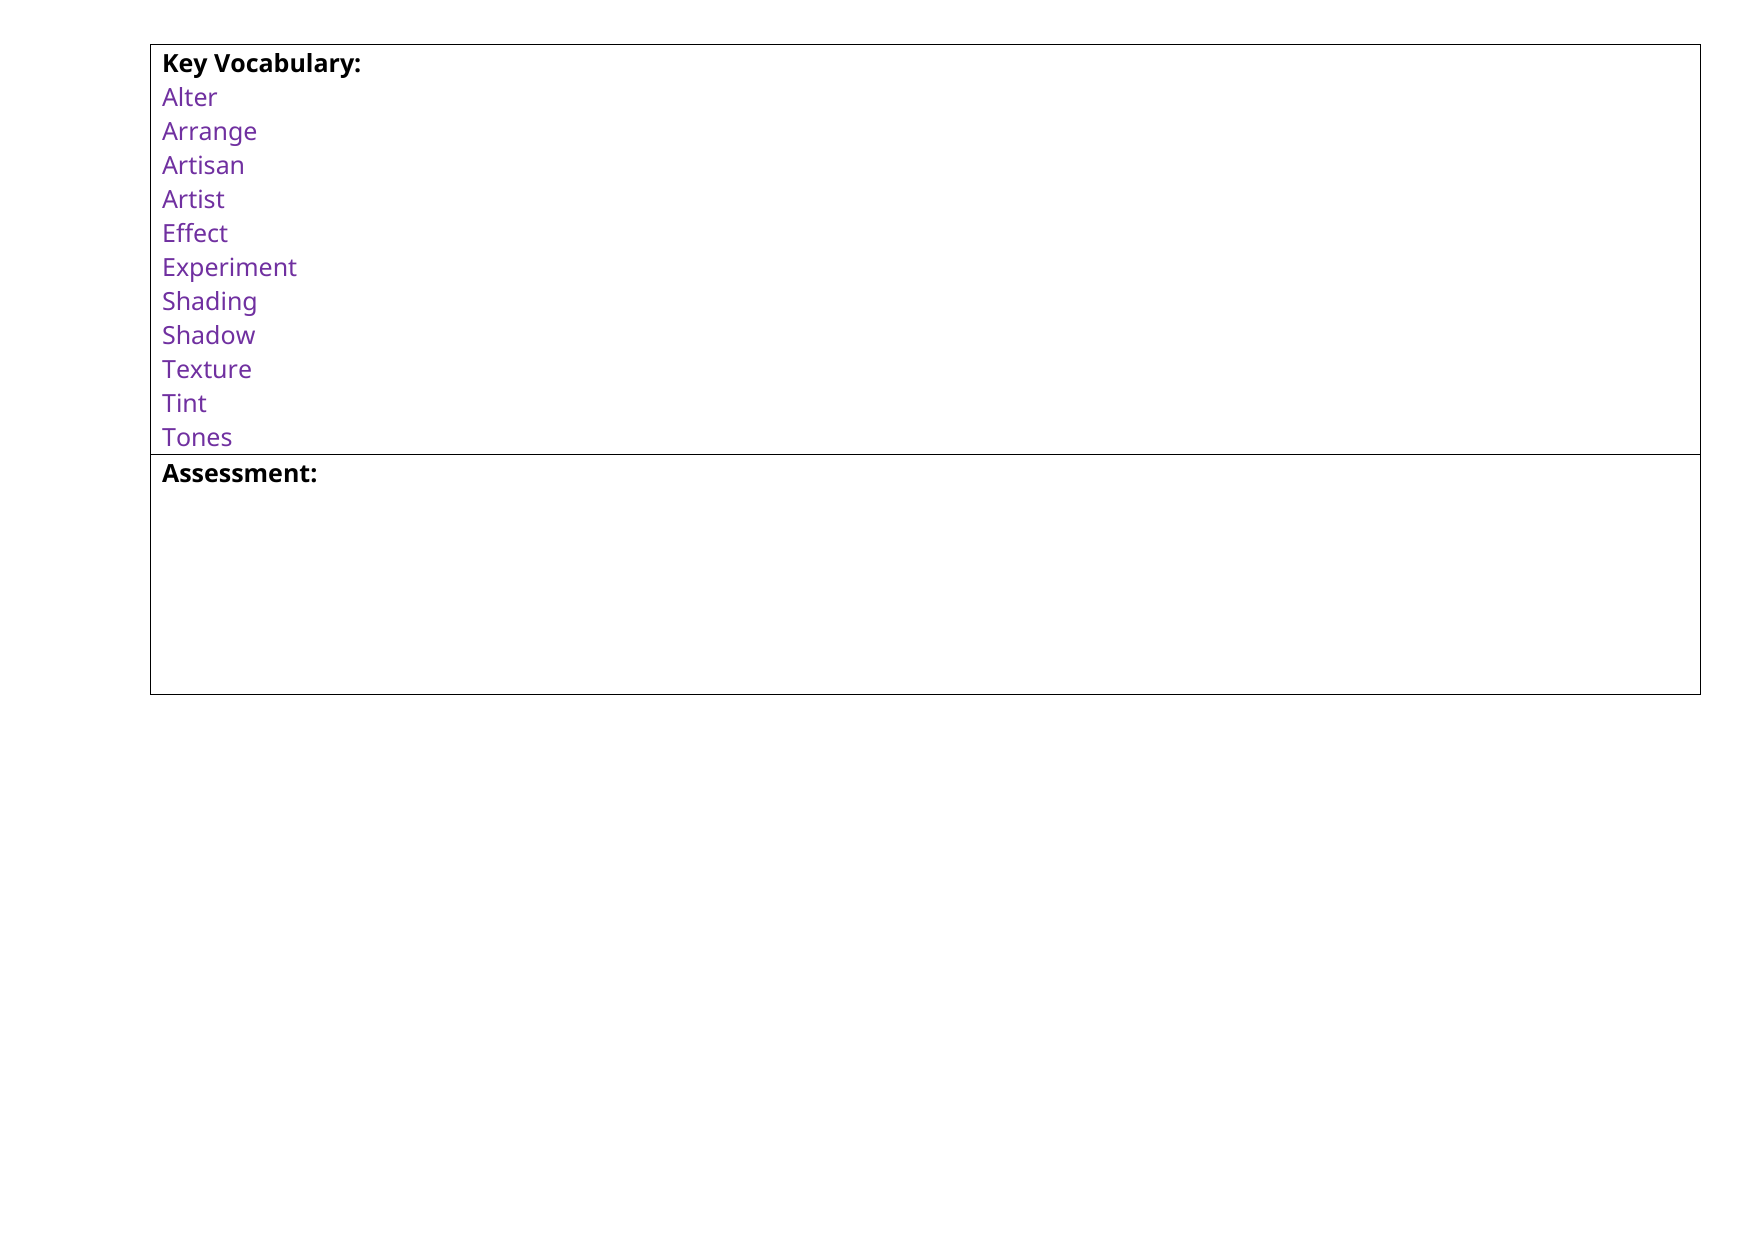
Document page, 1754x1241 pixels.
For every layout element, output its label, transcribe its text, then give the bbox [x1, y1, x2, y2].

table_cell Key Vocabulary: Alter Arrange Artisan Artist Effect Experiment Shading Shadow Texture Tint Tones [151, 45, 1700, 454]
table_cell Assessment: [151, 455, 1700, 694]
